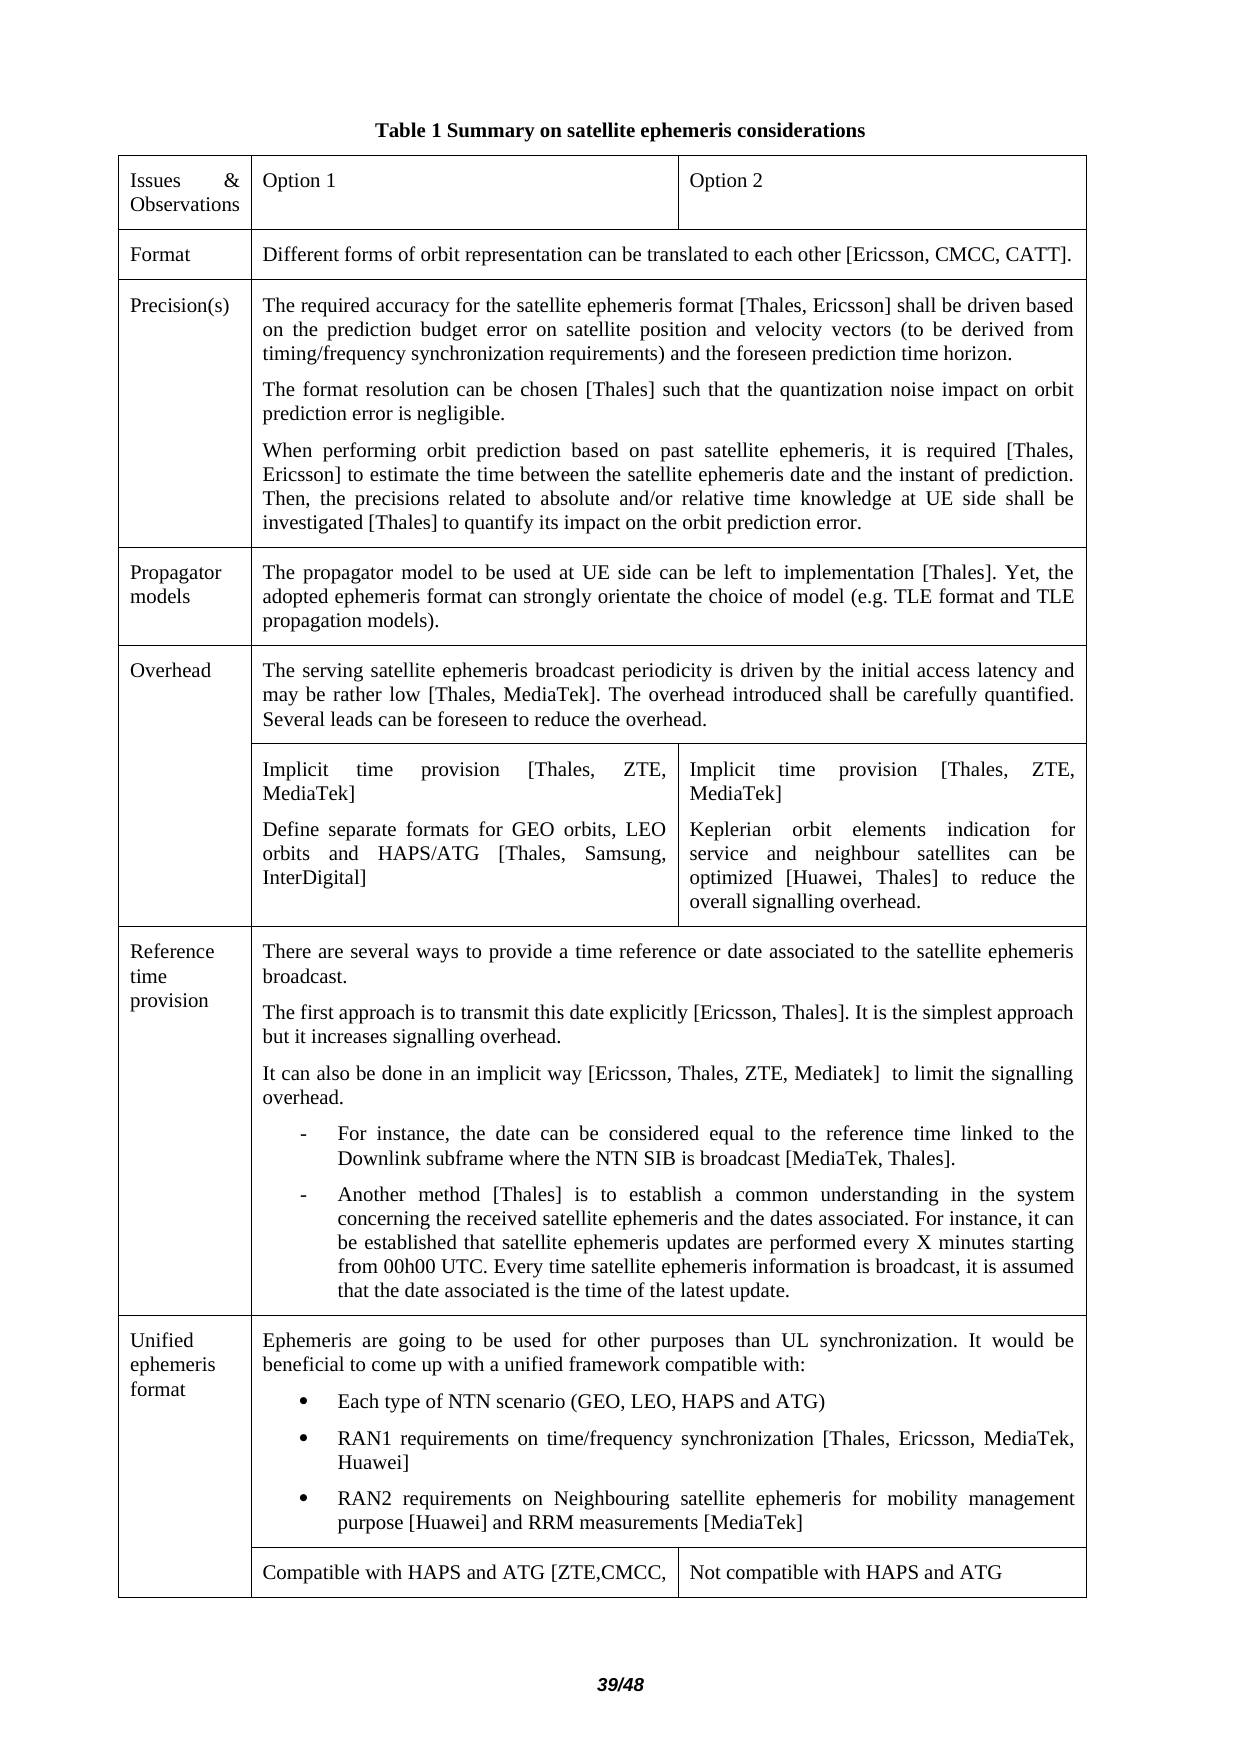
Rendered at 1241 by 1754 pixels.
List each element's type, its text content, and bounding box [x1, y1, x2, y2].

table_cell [252, 1548, 678, 1597]
table_header Option 2 [679, 156, 1086, 229]
table_header Issues & Observations [119, 156, 251, 229]
table_cell The propagator model to be used at UE side can be left to implementation [Thales]. Yet, the adopted ephemeris format can strongly orientate the choice of model (e.g. TLE format and TLE propagation models). [252, 548, 1086, 645]
table_cell Different forms of orbit representation can be translated to each other [Ericsson, CMCC, CATT]. [252, 230, 1086, 279]
table_cell Format [119, 230, 251, 279]
table_cell Ephemeris are going to be used for other purposes than UL synchronization. It would be beneficial to come up with a unified framework compatible with: Each type of NTN scenario (GEO, LEO, HAPS and ATG) RAN1 requirements on time/frequency synchronization [Thales, Ericsson, MediaTek, Huawei] RAN2 requirements on Neighbouring satellite ephemeris for mobility management purpose [Huawei] and RRM measurements [MediaTek] [252, 1316, 1086, 1547]
table_cell Unified ephemeris format [119, 1316, 251, 1597]
table_cell Overhead [119, 646, 251, 926]
table_cell Implicit time provision [Thales, ZTE, MediaTek] Keplerian orbit elements indication for service and neighbour satellites can be optimized [Huawei, Thales] to reduce the overall signalling overhead. [679, 744, 1086, 926]
table_cell Precision(s) [119, 280, 251, 547]
table_cell There are several ways to provide a time reference or date associated to the satellite ephemeris broadcast. The first approach is to transmit this date explicitly [Ericsson, Thales]. It is the simplest approach but it increases signalling overhead. It can also be done in an implicit way [Ericsson, Thales, ZTE, Mediatek] to limit the signalling overhead. For instance, the date can be considered equal to the reference time linked to the Downlink subframe where the NTN SIB is broadcast [MediaTek, Thales]. Another method [Thales] is to establish a common understanding in the system concerning the received satellite ephemeris and the dates associated. For instance, it can be established that satellite ephemeris updates are performed every X minutes starting from 00h00 UTC. Every time satellite ephemeris information is broadcast, it is assumed that the date associated is the time of the latest update. [252, 927, 1086, 1315]
table_header Option 1 [252, 156, 678, 229]
table_cell Propagator models [119, 548, 251, 645]
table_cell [679, 1548, 1086, 1597]
table_cell Reference time provision [119, 927, 251, 1315]
table_cell Implicit time provision [Thales, ZTE, MediaTek] Define separate formats for GEO orbits, LEO orbits and HAPS/ATG [Thales, Samsung, InterDigital] [252, 744, 678, 926]
text Table 1 Summary on satellite ephemeris considerations [118, 118, 1122, 142]
table_cell The required accuracy for the satellite ephemeris format [Thales, Ericsson] shall be driven based on the prediction budget error on satellite position and velocity vectors (to be derived from timing/frequency synchronization requirements) and the foreseen prediction time horizon. The format resolution can be chosen [Thales] such that the quantization noise impact on orbit prediction error is negligible. When performing orbit prediction based on past satellite ephemeris, it is required [Thales, Ericsson] to estimate the time between the satellite ephemeris date and the instant of prediction. Then, the precisions related to absolute and/or relative time knowledge at UE side shall be investigated [Thales] to quantify its impact on the orbit prediction error. [252, 280, 1086, 547]
table_cell The serving satellite ephemeris broadcast periodicity is driven by the initial access latency and may be rather low [Thales, MediaTek]. The overhead introduced shall be carefully quantified. Several leads can be foreseen to reduce the overhead. [252, 646, 1086, 743]
